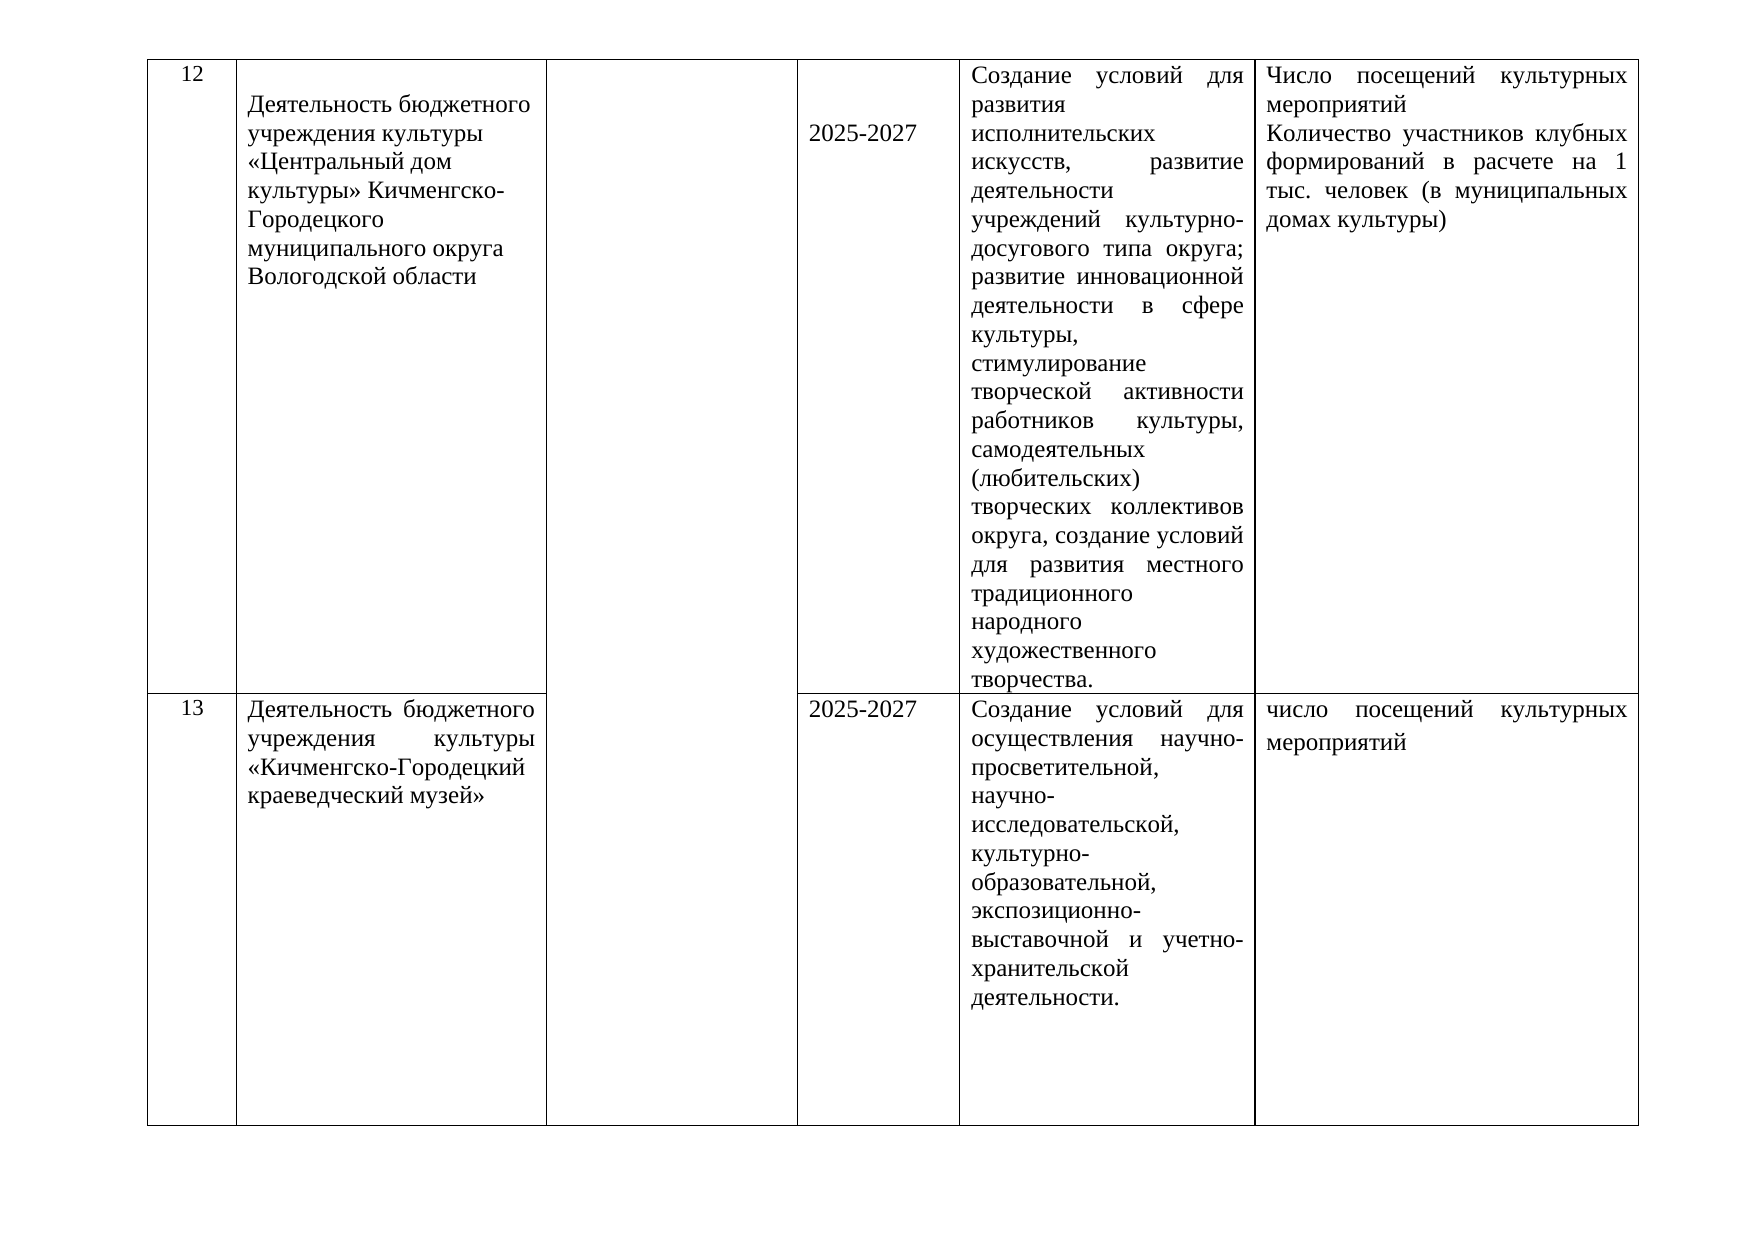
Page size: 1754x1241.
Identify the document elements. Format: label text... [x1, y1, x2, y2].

table_cell Деятельность бюджетного учреждения культуры «Кичменгско-Городецкий краеведческий музей» [237, 694, 546, 1125]
table_cell Создание условий для осуществления научно-просветительной, научно-исследовательской, культурно-образовательной, экспозиционно-выставочной и учетно-хранительской деятельности. [960, 694, 1254, 1125]
table_cell Деятельность бюджетного учреждения культуры «Центральный дом культуры» Кичменгско-Городецкого муниципального округа Вологодской области [237, 60, 546, 693]
table_cell число посещений культурных мероприятий [1256, 694, 1638, 1125]
table_cell 2025-2027 [798, 694, 959, 1125]
table_cell 11 12 [148, 60, 236, 693]
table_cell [547, 60, 797, 1125]
table_cell 13 [148, 694, 236, 1125]
table_cell Число посещений культурных мероприятий Количество участников клубных формирований в расчете на 1 тыс. человек (в муниципальных домах культуры) [1256, 60, 1638, 693]
table_cell 2025-2027 [798, 60, 959, 693]
table_cell Создание условий для развития исполнительских искусств, развитие деятельности учреждений культурно-досугового типа округа; развитие инновационной деятельности в сфере культуры, стимулирование творческой активности работников культуры, самодеятельных (любительских) творческих коллективов округа, создание условий для развития местного традиционного народного художественного творчества. [960, 60, 1254, 693]
